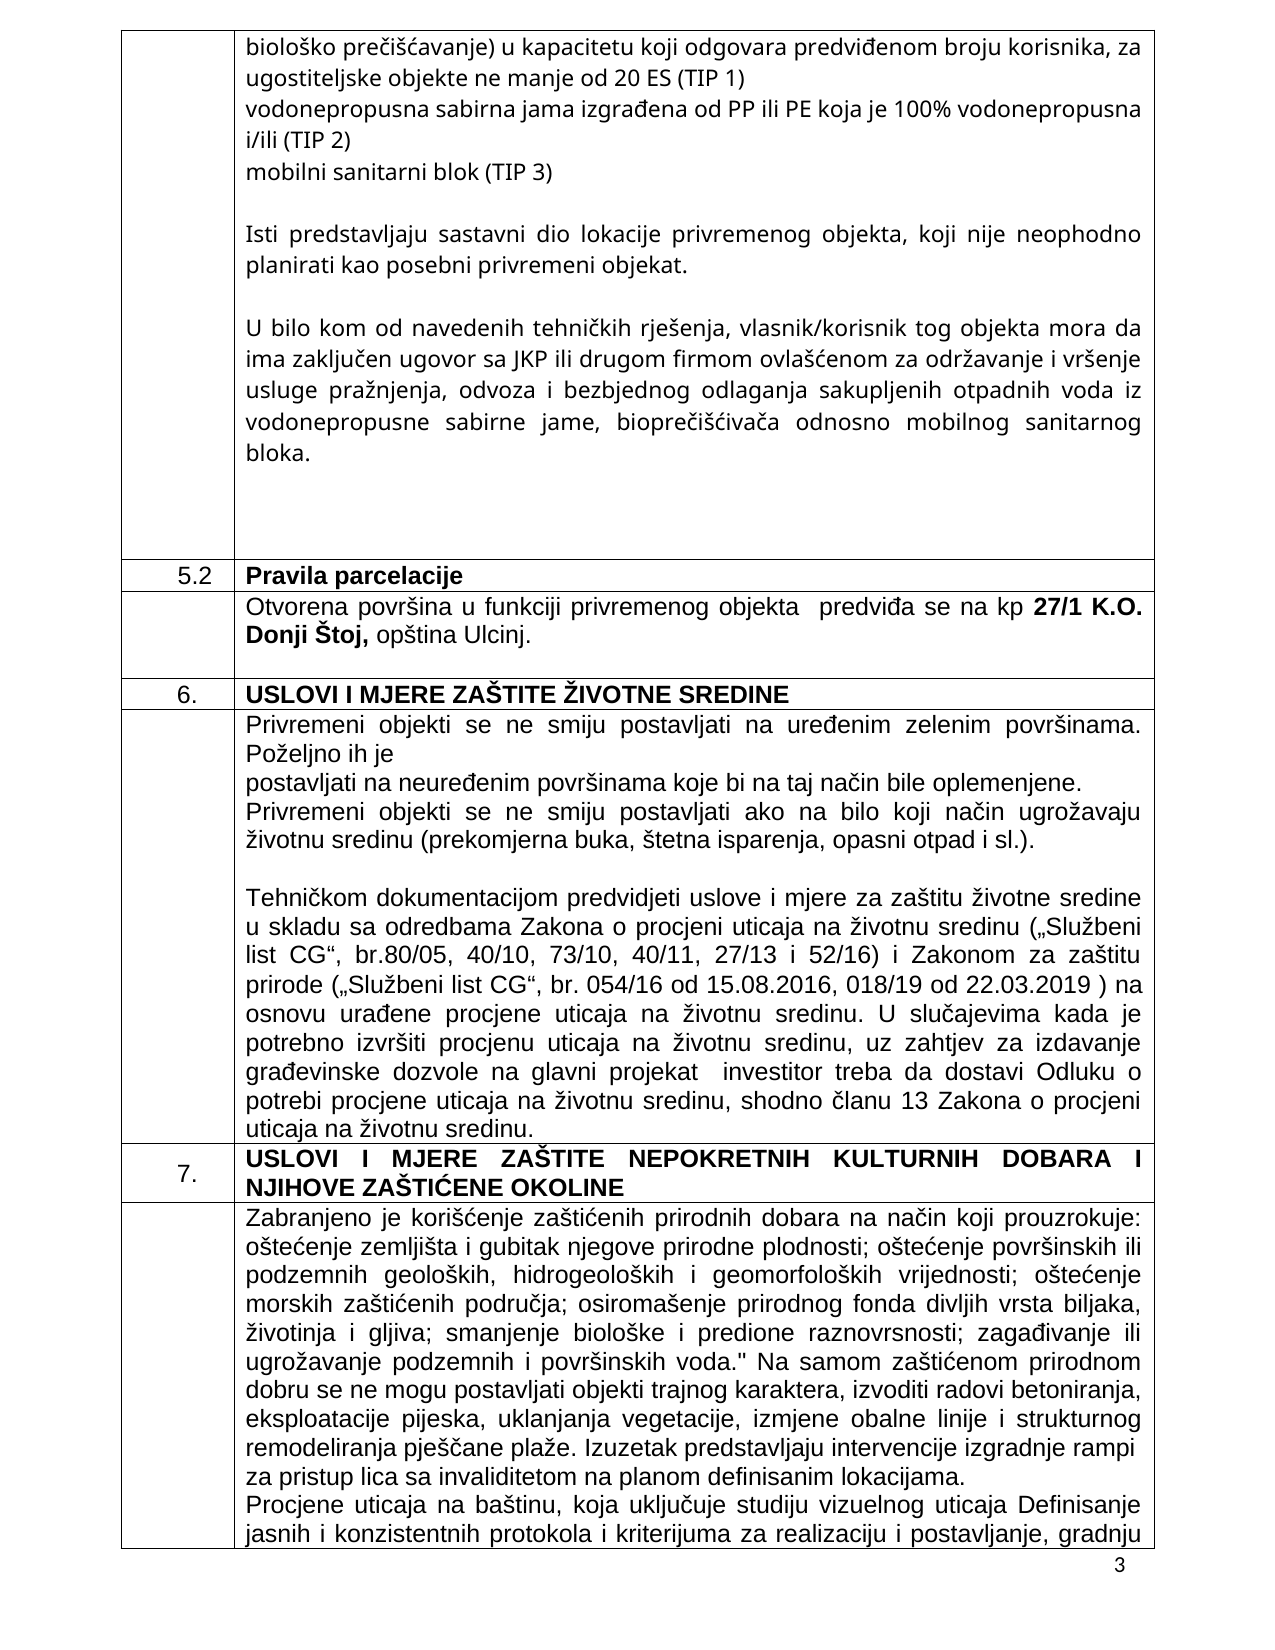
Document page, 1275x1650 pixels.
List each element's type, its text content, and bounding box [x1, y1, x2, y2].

table_cell USLOVI I MJERE ZAŠTITE ŽIVOTNE SREDINE [235, 679, 1154, 709]
table_cell 6. [122, 679, 234, 709]
table_cell [122, 592, 234, 678]
table_cell Privremeni objekti se ne smiju postavljati na uređenim zelenim površinama. Poželjno ih je postavljati na neuređenim površinama koje bi na taj način bile oplemenjene. Privremeni objekti se ne smiju postavljati ako na bilo koji način ugrožavaju životnu sredinu (prekomjerna buka, štetna isparenja, opasni otpad i sl.). Tehničkom dokumentacijom predvidjeti uslove i mjere za zaštitu životne sredine u skladu sa odredbama Zakona o procjeni uticaja na životnu sredinu („Službeni list CG“, br.80/05, 40/10, 73/10, 40/11, 27/13 i 52/16) i Zakonom za zaštitu prirode („Službeni list CG“, br. 054/16 od 15.08.2016, 018/19 od 22.03.2019 ) na osnovu urađene procjene uticaja na životnu sredinu. U slučajevima kada je potrebno izvršiti procjenu uticaja na životnu sredinu, uz zahtjev za izdavanje građevinske dozvole na glavni projekat investitor treba da dostavi Odluku o potrebi procjene uticaja na životnu sredinu, shodno članu 13 Zakona o procjeni uticaja na životnu sredinu. [235, 710, 1154, 1143]
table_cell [235, 1203, 1154, 1548]
table_cell USLOVI I MJERE ZAŠTITE NEPOKRETNIH KULTURNIH DOBARA I NJIHOVE ZAŠTIĆENE OKOLINE [235, 1144, 1154, 1202]
table_cell Otvorena površina u funkciji privremenog objekta predviđa se na kp 27/1 K.O. Donji Štoj, opština Ulcinj. [235, 592, 1154, 678]
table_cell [235, 31, 1154, 559]
table_cell [122, 1203, 234, 1548]
table_cell [122, 31, 234, 559]
table_cell 5.2 [122, 560, 234, 591]
table_cell 7. [122, 1144, 234, 1202]
table_cell [122, 710, 234, 1143]
table_cell Pravila parcelacije [235, 560, 1154, 591]
